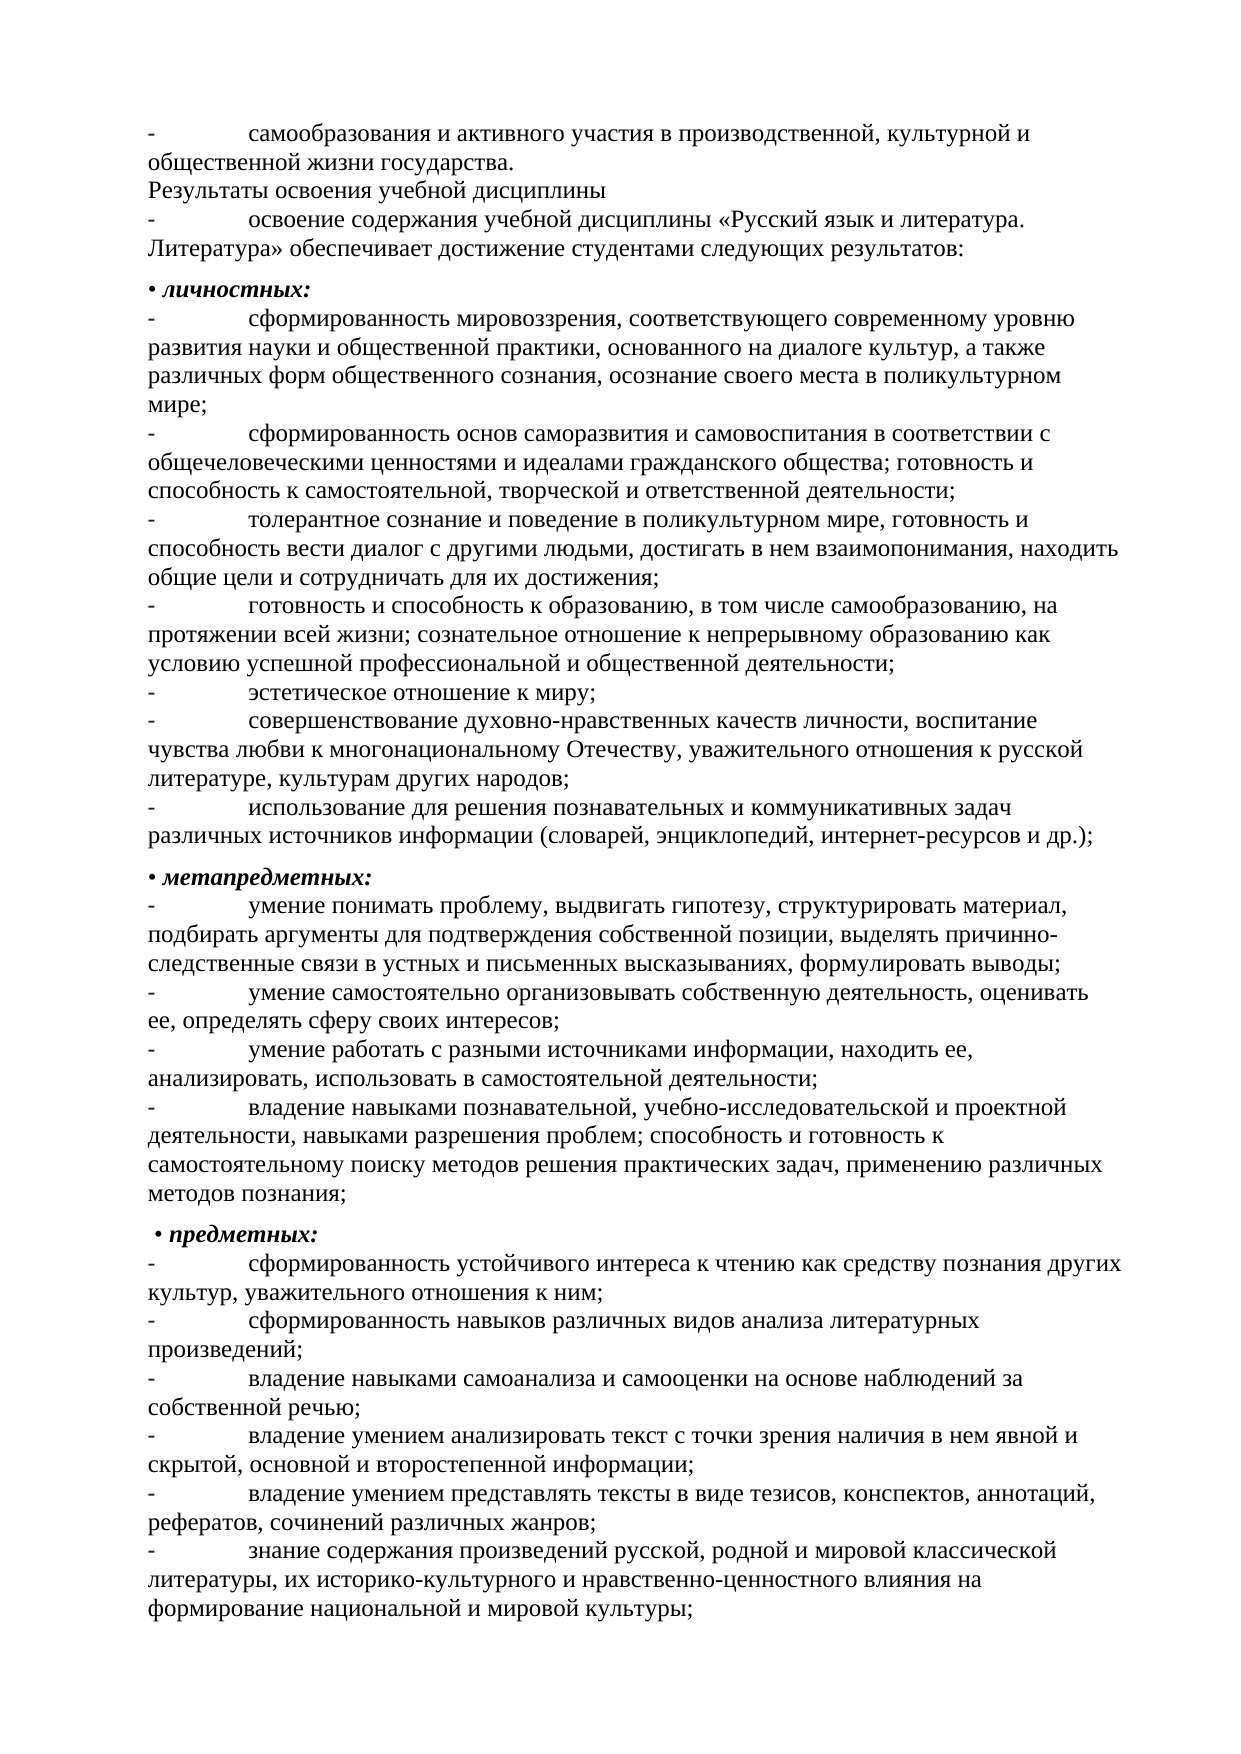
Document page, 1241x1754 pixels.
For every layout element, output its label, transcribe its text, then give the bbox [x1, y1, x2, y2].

text • метапредметных: [148, 862, 1122, 891]
text • предметных: [148, 1219, 1122, 1248]
list владение навыками самоанализа и самооценки на основе наблюдений за собственной речью; [148, 1363, 1122, 1421]
list сформированность навыков различных видов анализа литературных произведений; [148, 1306, 1122, 1363]
list самообразования и активного участия в производственной, культурной и общественной жизни государства. [148, 118, 1122, 176]
list сформированность основ саморазвития и самовоспитания в соответствии с общечеловеческими ценностями и идеалами гражданского общества; готовность и способность к самостоятельной, творческой и ответственной деятельности; [148, 418, 1122, 504]
list толерантное сознание и поведение в поликультурном мире, готовность и способность вести диалог с другими людьми, достигать в нем взаимопонимания, находить общие цели и сотрудничать для их достижения; [148, 504, 1122, 591]
list эстетическое отношение к миру; [148, 677, 1122, 706]
list совершенствование духовно-нравственных качеств личности, воспитание чувства любви к многонациональному Отечеству, уважительного отношения к русской литературе, культурам других народов; [148, 706, 1122, 792]
list готовность и способность к образованию, в том числе самообразованию, на протяжении всей жизни; сознательное отношение к непрерывному образованию как условию успешной профессиональной и общественной деятельности; [148, 591, 1122, 677]
list владение навыками познавательной, учебно-исследовательской и проектной деятельности, навыками разрешения проблем; способность и готовность к самостоятельному поиску методов решения практических задач, применению различных методов познания; [148, 1092, 1122, 1207]
list умение понимать проблему, выдвигать гипотезу, структурировать материал, подбирать аргументы для подтверждения собственной позиции, выделять причинно-следственные связи в устных и письменных высказываниях, формулировать выводы; [148, 891, 1122, 977]
list умение самостоятельно организовывать собственную деятельность, оценивать ее, определять сферу своих интересов; [148, 977, 1122, 1034]
list владение умением анализировать текст с точки зрения наличия в нем явной и скрытой, основной и второстепенной информации; [148, 1421, 1122, 1478]
list использование для решения познавательных и коммуникативных задач различных источников информации (словарей, энциклопедий, интернет-ресурсов и др.); [148, 792, 1122, 849]
list владение умением представлять тексты в виде тезисов, конспектов, аннотаций, рефератов, сочинений различных жанров; [148, 1478, 1122, 1536]
list освоение содержания учебной дисциплины «Русский язык и литература. Литература» обеспечивает достижение студентами следующих результатов: [148, 204, 1122, 262]
list умение работать с разными источниками информации, находить ее, анализировать, использовать в самостоятельной деятельности; [148, 1034, 1122, 1092]
text • личностных: [148, 274, 1122, 303]
list знание содержания произведений русской, родной и мировой классической литературы, их историко-культурного и нравственно-ценностного влияния на формирование национальной и мировой культуры; [148, 1536, 1122, 1622]
list сформированность устойчивого интереса к чтению как средству познания других культур, уважительного отношения к ним; [148, 1248, 1122, 1306]
text Результаты освоения учебной дисциплины [148, 176, 1122, 204]
list сформированность мировоззрения, соответствующего современному уровню развития науки и общественной практики, основанного на диалоге культур, а также различных форм общественного сознания, осознание своего места в поликультурном мире; [148, 303, 1122, 418]
